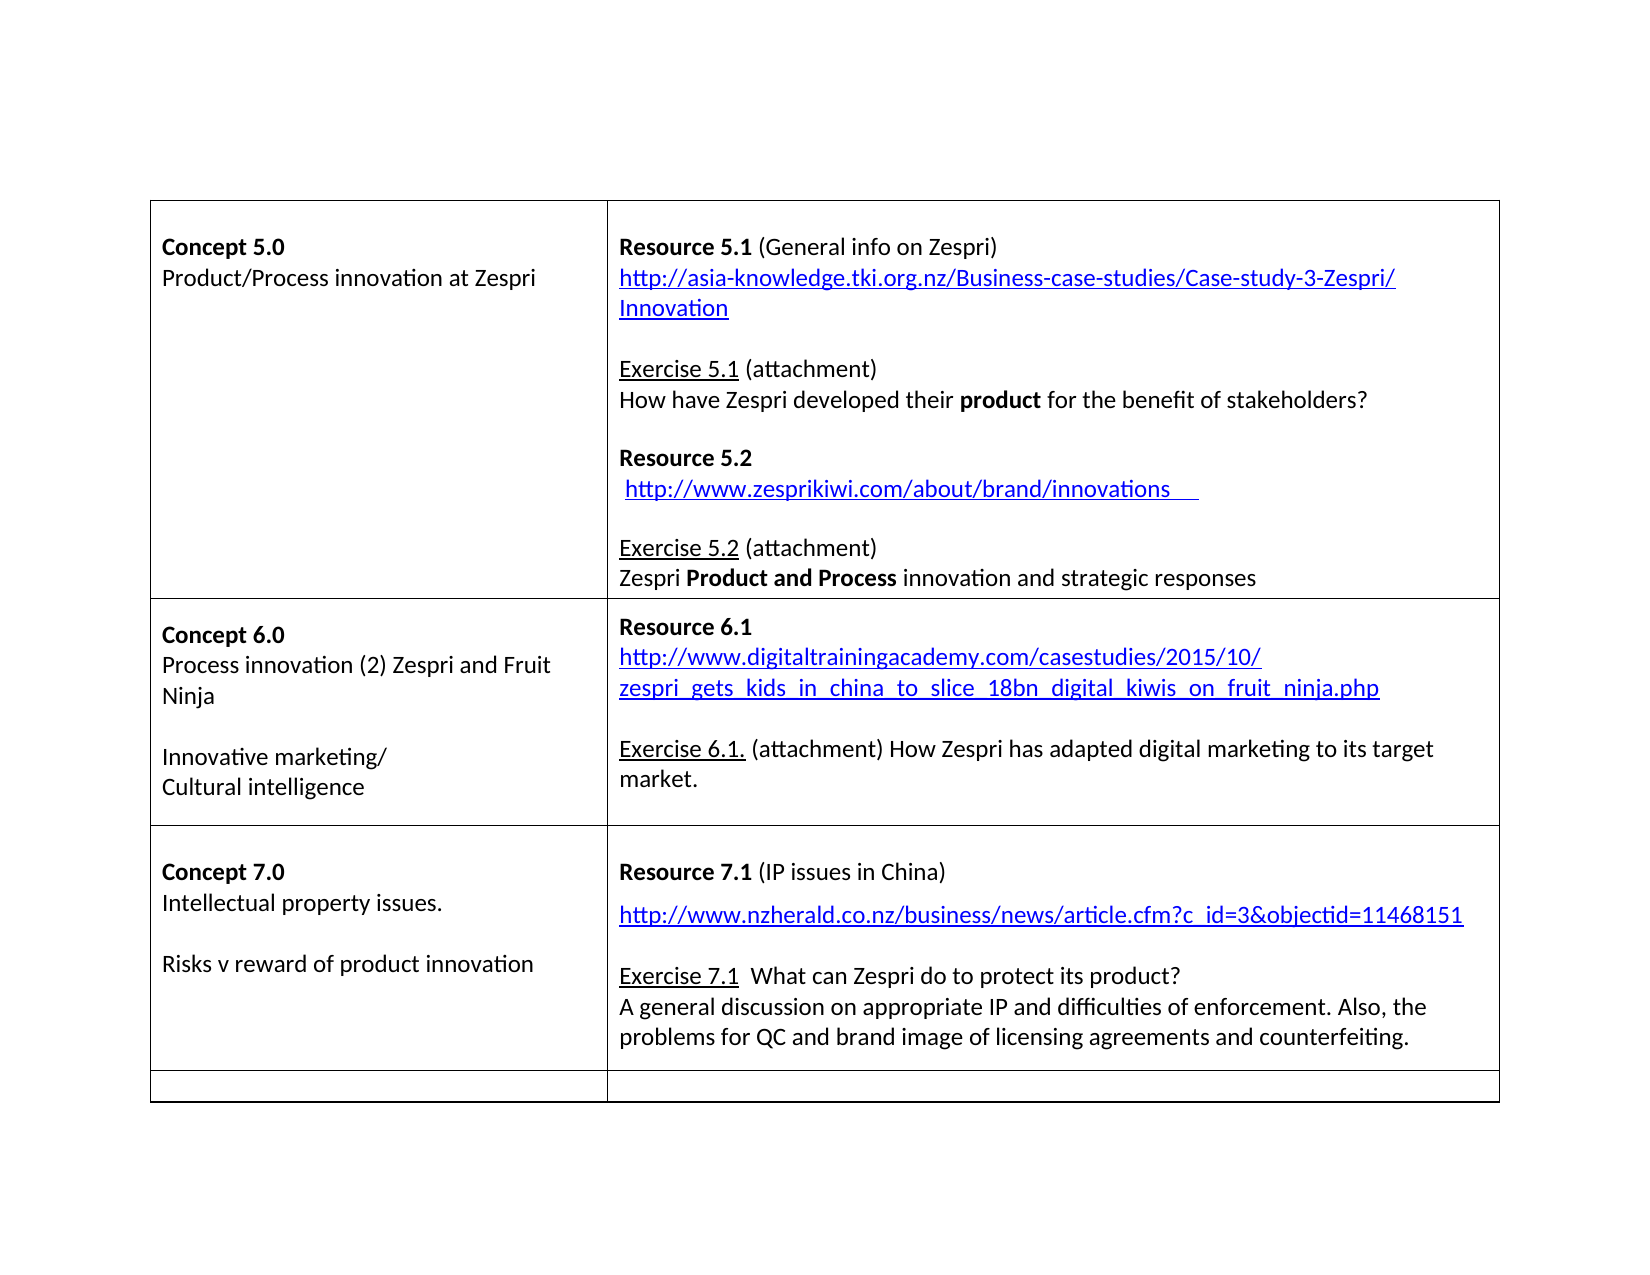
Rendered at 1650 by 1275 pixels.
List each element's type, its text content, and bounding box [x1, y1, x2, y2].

table_header Concept 5.0 Product/Process innovation at Zespri [151, 201, 607, 597]
table_cell Concept 7.0 Intellectual property issues. Risks v reward of product innovation [151, 826, 607, 1070]
table_header Resource 5.1 (General info on Zespri) http://asia-knowledge.tki.org.nz/Business-case-studies/Case-study-3-Zespri/Innovation Exercise 5.1 (attachment) How have Zespri developed their product for the benefit of stakeholders? Resource 5.2 http://www.zesprikiwi.com/about/brand/innovations Exercise 5.2 (attachment) Zespri Product and Process innovation and strategic responses [608, 201, 1499, 597]
table_cell Resource 6.1 http://www.digitaltrainingacademy.com/casestudies/2015/10/ zespri_gets_kids_in_china_to_slice_18bn_digital_kiwis_on_fruit_ninja.php Exercise 6.1. (attachment) How Zespri has adapted digital marketing to its target market. [608, 599, 1499, 824]
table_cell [608, 1071, 1499, 1101]
table_cell Concept 6.0 Process innovation (2) Zespri and Fruit Ninja Innovative marketing/ Cultural intelligence [151, 599, 607, 824]
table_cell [151, 1071, 607, 1101]
table_cell Resource 7.1 (IP issues in China) http://www.nzherald.co.nz/business/news/article.cfm?c_id=3&objectid=11468151 Exercise 7.1 What can Zespri do to protect its product? A general discussion on appropriate IP and difficulties of enforcement. Also, the problems for QC and brand image of licensing agreements and counterfeiting. [608, 826, 1499, 1070]
